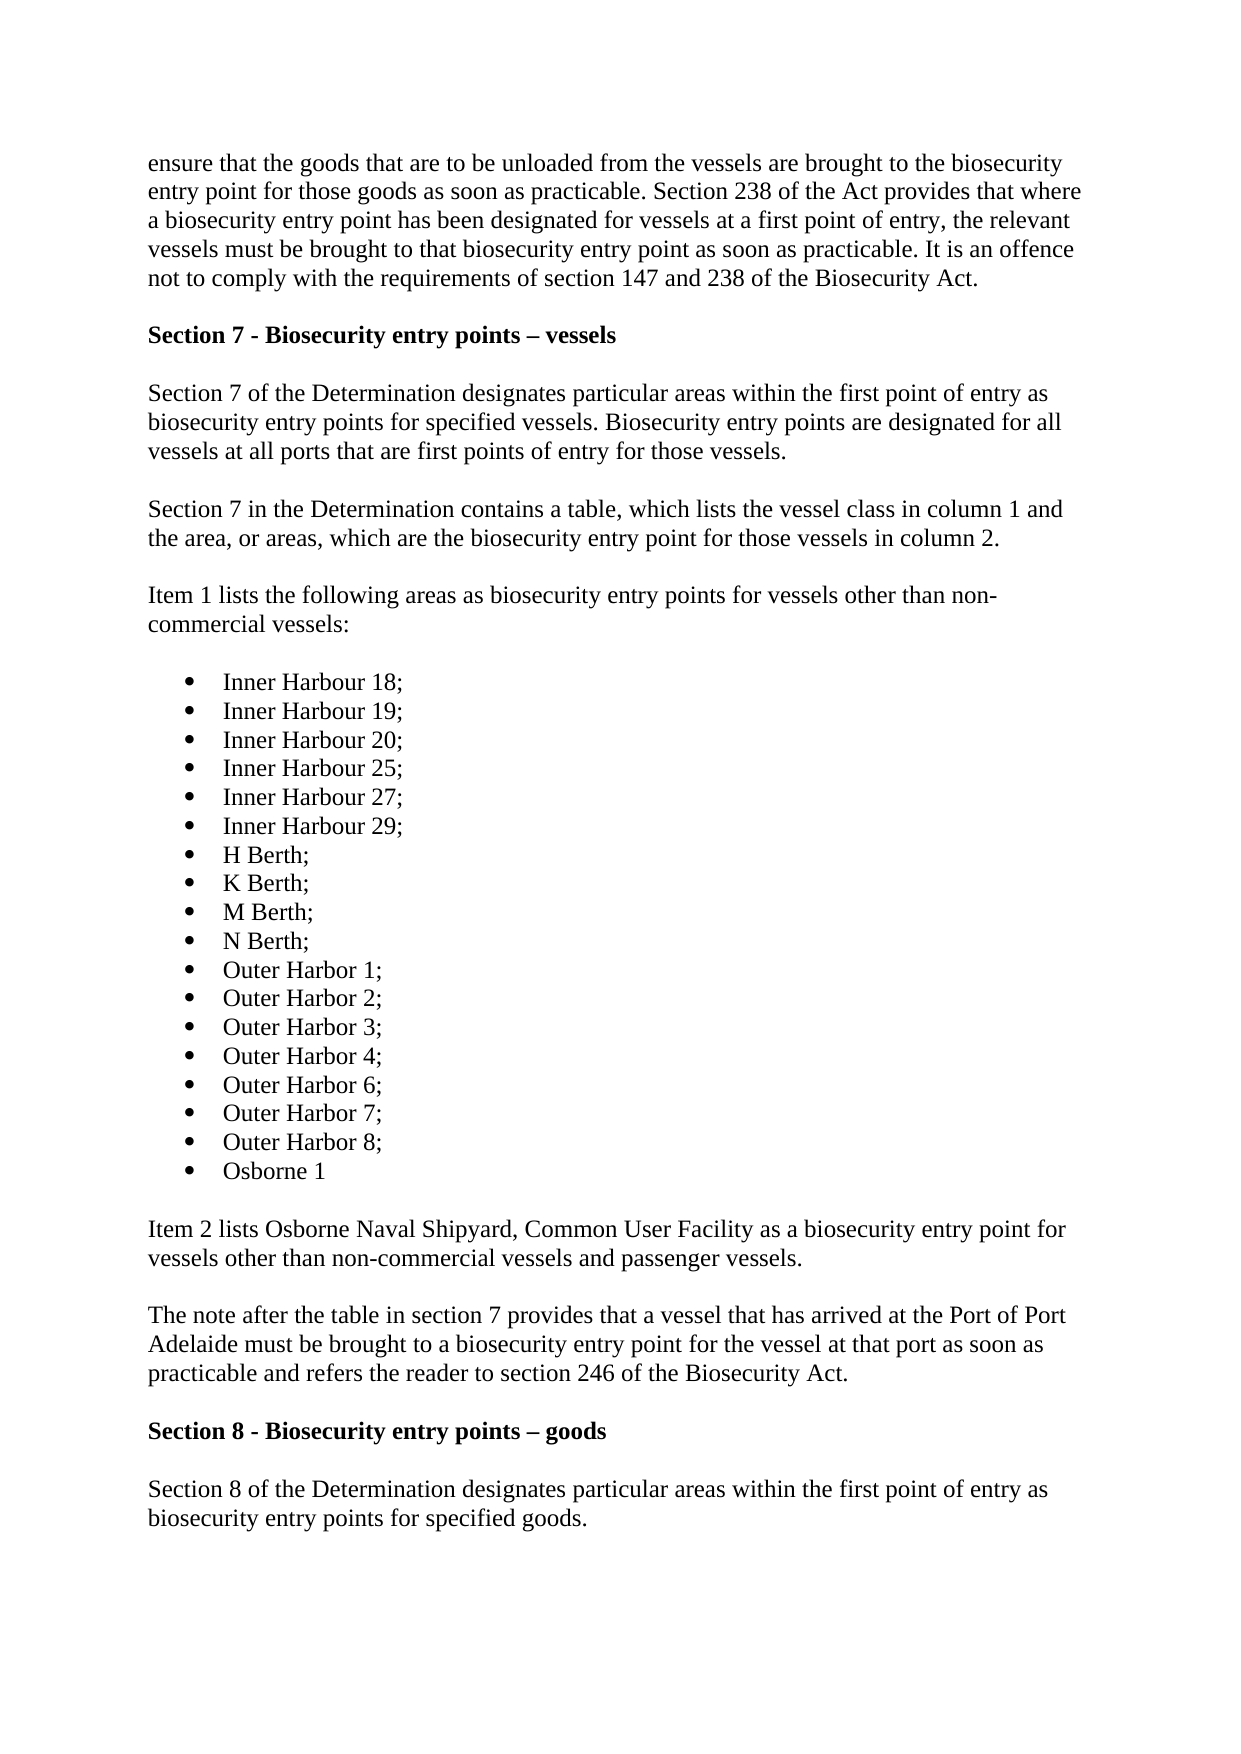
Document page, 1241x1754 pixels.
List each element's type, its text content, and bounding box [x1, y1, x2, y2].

text Item 1 lists the following areas as biosecurity entry points for vessels other than non-commercial vessels: [148, 581, 1092, 638]
list N Berth; [185, 926, 1092, 955]
list Inner Harbour 25; [185, 753, 1092, 782]
list Outer Harbor 6; [185, 1070, 1092, 1098]
list Inner Harbour 18; [185, 667, 1092, 696]
list K Berth; [185, 868, 1092, 897]
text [148, 148, 1092, 291]
text Section 7 - Biosecurity entry points – vessels [148, 321, 1092, 349]
list Osborne 1 [185, 1156, 1092, 1185]
list Inner Harbour 19; [185, 696, 1092, 725]
list Outer Harbor 8; [185, 1127, 1092, 1156]
list M Berth; [185, 897, 1092, 926]
list Outer Harbor 2; [185, 983, 1092, 1012]
text Item 2 lists Osborne Naval Shipyard, Common User Facility as a biosecurity entry point for vessels other than non-commercial vessels and passenger vessels. [148, 1214, 1092, 1271]
list Outer Harbor 3; [185, 1012, 1092, 1041]
text Section 7 in the Determination contains a table, which lists the vessel class in column 1 and the area, or areas, which are the biosecurity entry point for those vessels in column 2. [148, 494, 1092, 551]
list H Berth; [185, 840, 1092, 868]
text The note after the table in section 7 provides that a vessel that has arrived at the Port of Port Adelaide must be brought to a biosecurity entry point for the vessel at that port as soon as practicable and refers the reader to section 246 of the Biosecurity Act. [148, 1301, 1092, 1387]
list Inner Harbour 20; [185, 725, 1092, 753]
text Section 8 of the Determination designates particular areas within the first point of entry as biosecurity entry points for specified goods. [148, 1474, 1092, 1531]
list Outer Harbor 1; [185, 955, 1092, 983]
text Section 8 - Biosecurity entry points – goods [148, 1416, 1092, 1445]
list Outer Harbor 4; [185, 1041, 1092, 1070]
list Inner Harbour 27; [185, 782, 1092, 811]
text Section 7 of the Determination designates particular areas within the first point of entry as biosecurity entry points for specified vessels. Biosecurity entry points are designated for all vessels at all ports that are first points of entry for those vessels. [148, 378, 1092, 465]
list Outer Harbor 7; [185, 1098, 1092, 1127]
list Inner Harbour 29; [185, 811, 1092, 840]
